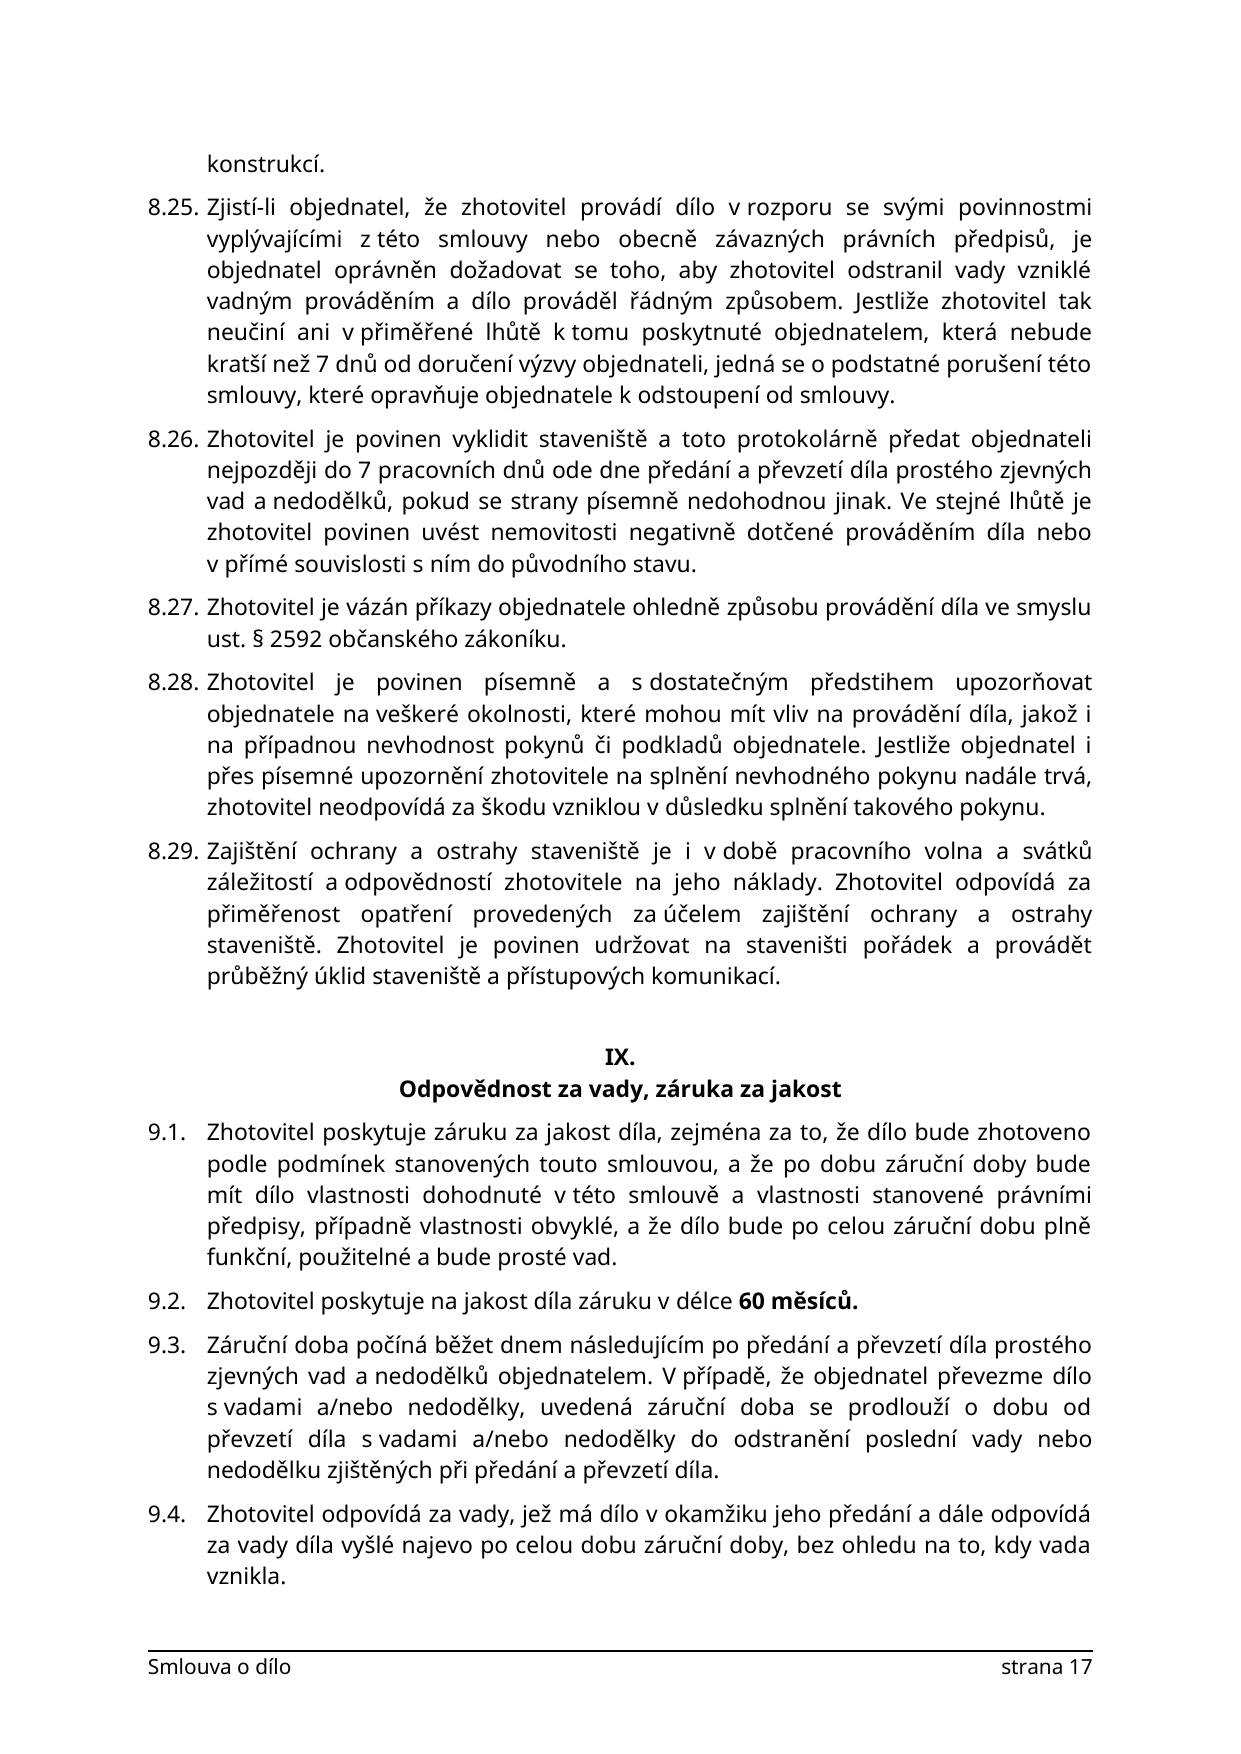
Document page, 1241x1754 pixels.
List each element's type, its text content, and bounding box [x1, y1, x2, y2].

text Odpovědnost za vady, záruka za jakost [148, 1073, 1093, 1104]
list Zajištění ochrany a ostrahy staveniště je i v době pracovního volna a svátků záležitostí a odpovědností zhotovitele na jeho náklady. Zhotovitel odpovídá za přiměřenost opatření provedených za účelem zajištění ochrany a ostrahy staveniště. Zhotovitel je povinen udržovat na staveništi pořádek a provádět průběžný úklid staveniště a přístupových komunikací. [148, 835, 1093, 991]
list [148, 148, 1093, 179]
list Zhotovitel odpovídá za vady, jež má dílo v okamžiku jeho předání a dále odpovídá za vady díla vyšlé najevo po celou dobu záruční doby, bez ohledu na to, kdy vada vznikla. [148, 1498, 1093, 1591]
list Zhotovitel je povinen písemně a s dostatečným předstihem upozorňovat objednatele na veškeré okolnosti, které mohou mít vliv na provádění díla, jakož i na případnou nevhodnost pokynů či podkladů objednatele. Jestliže objednatel i přes písemné upozornění zhotovitele na splnění nevhodného pokynu nadále trvá, zhotovitel neodpovídá za škodu vzniklou v důsledku splnění takového pokynu. [148, 666, 1093, 823]
list Zhotovitel je vázán příkazy objednatele ohledně způsobu provádění díla ve smyslu ust. § 2592 občanského zákoníku. [148, 591, 1093, 654]
text IX. [148, 1041, 1093, 1073]
list Záruční doba počíná běžet dnem následujícím po předání a převzetí díla prostého zjevných vad a nedodělků objednatelem. V případě, že objednatel převezme dílo s vadami a/nebo nedodělky, uvedená záruční doba se prodlouží o dobu od převzetí díla s vadami a/nebo nedodělky do odstranění poslední vady nebo nedodělku zjištěných při předání a převzetí díla. [148, 1329, 1093, 1485]
list Zjistí-li objednatel, že zhotovitel provádí dílo v rozporu se svými povinnostmi vyplývajícími z této smlouvy nebo obecně závazných právních předpisů, je objednatel oprávněn dožadovat se toho, aby zhotovitel odstranil vady vzniklé vadným prováděním a dílo prováděl řádným způsobem. Jestliže zhotovitel tak neučiní ani v přiměřené lhůtě k tomu poskytnuté objednatelem, která nebude kratší než 7 dnů od doručení výzvy objednateli, jedná se o podstatné porušení této smlouvy, které opravňuje objednatele k odstoupení od smlouvy. [148, 191, 1093, 410]
list Zhotovitel poskytuje na jakost díla záruku v délce 60 měsíců. [148, 1285, 1093, 1316]
list Zhotovitel je povinen vyklidit staveniště a toto protokolárně předat objednateli nejpozději do 7 pracovních dnů ode dne předání a převzetí díla prostého zjevných vad a nedodělků, pokud se strany písemně nedohodnou jinak. Ve stejné lhůtě je zhotovitel povinen uvést nemovitosti negativně dotčené prováděním díla nebo v přímé souvislosti s ním do původního stavu. [148, 423, 1093, 579]
list Zhotovitel poskytuje záruku za jakost díla, zejména za to, že dílo bude zhotoveno podle podmínek stanovených touto smlouvou, a že po dobu záruční doby bude mít dílo vlastnosti dohodnuté v této smlouvě a vlastnosti stanovené právními předpisy, případně vlastnosti obvyklé, a že dílo bude po celou záruční dobu plně funkční, použitelné a bude prosté vad. [148, 1116, 1093, 1273]
